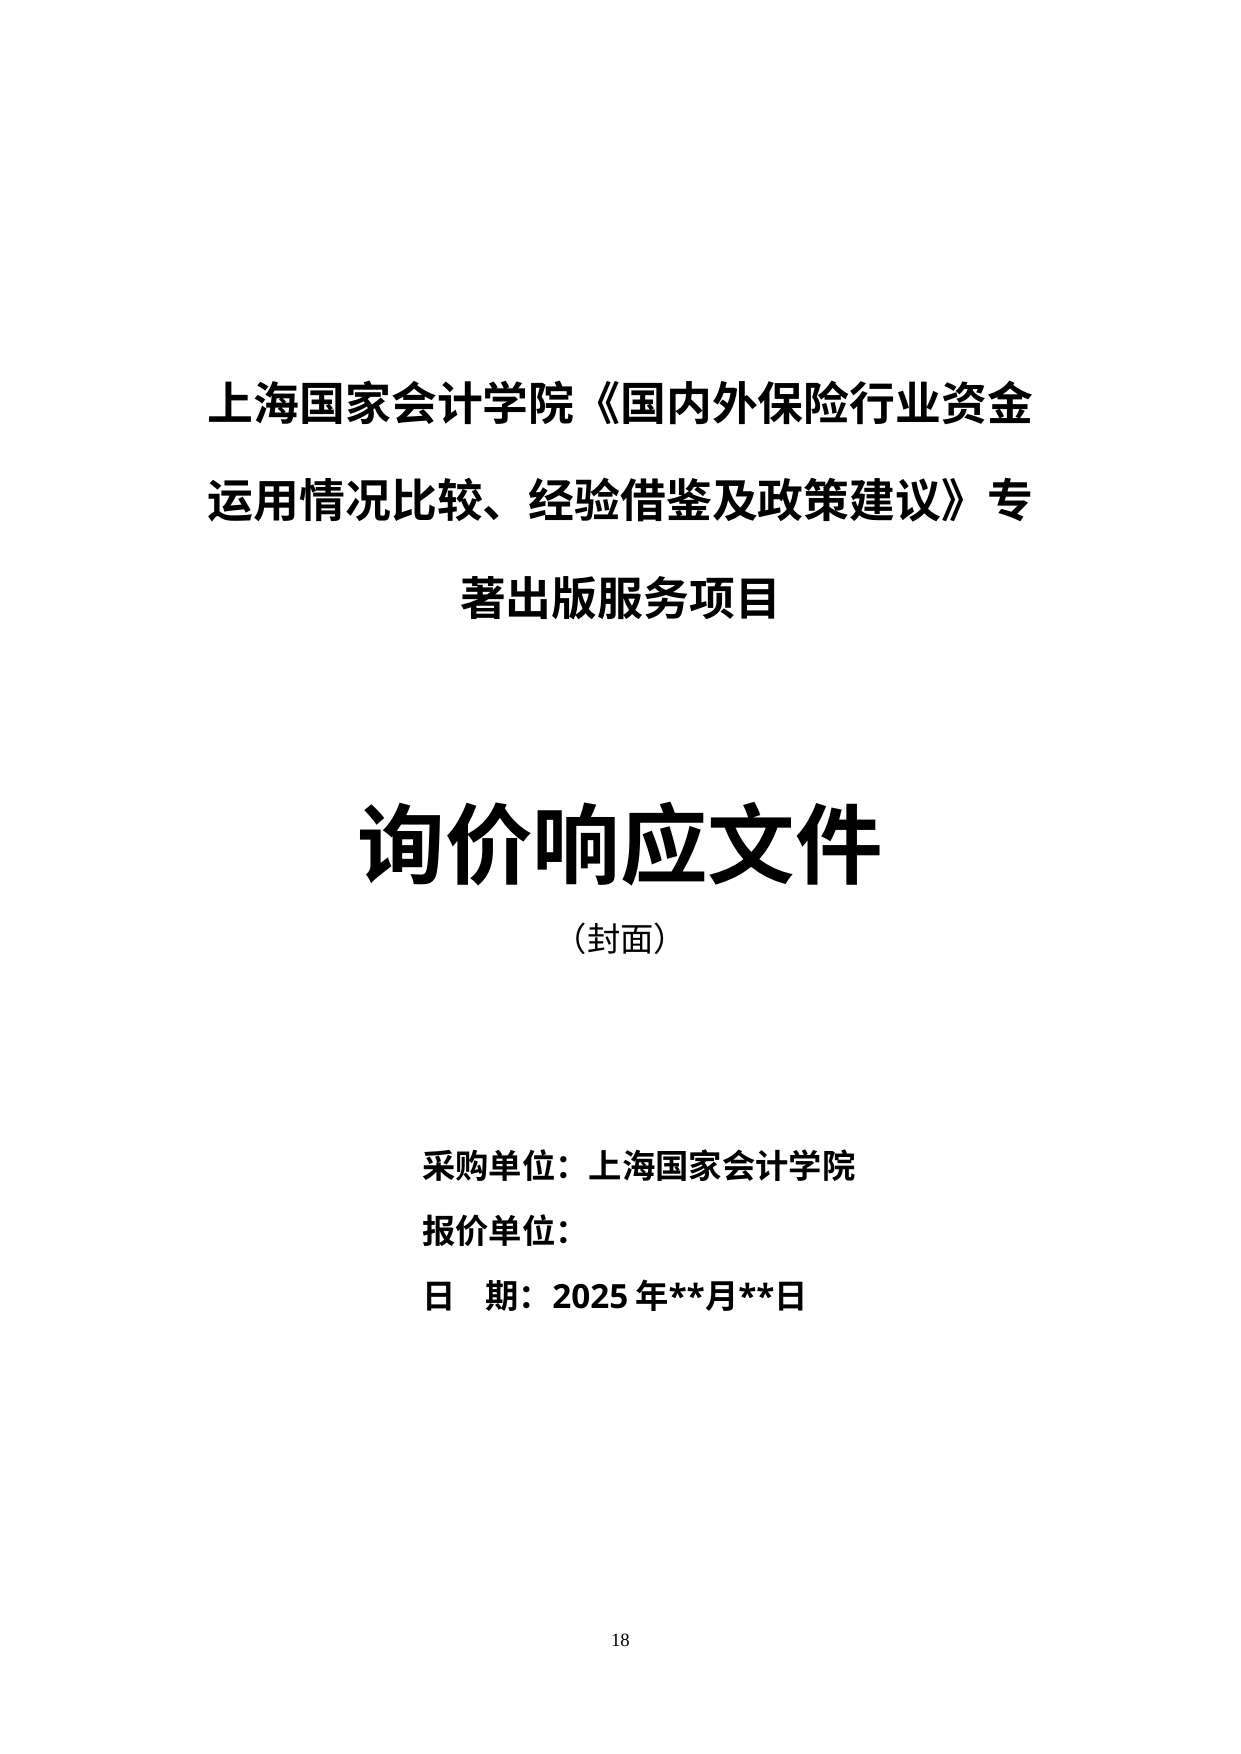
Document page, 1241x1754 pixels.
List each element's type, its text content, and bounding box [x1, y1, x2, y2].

text 报价单位： [187, 1197, 1053, 1262]
text （封面） [187, 904, 1053, 969]
text 日 期：2025年**月**日 [187, 1262, 1053, 1327]
text 询价响应文件 [187, 774, 1053, 904]
text 采购单位：上海国家会计学院 [187, 1132, 1053, 1197]
text 上海国家会计学院《国内外保险行业资金运用情况比较、经验借鉴及政策建议》专著出版服务项目 [187, 352, 1053, 644]
